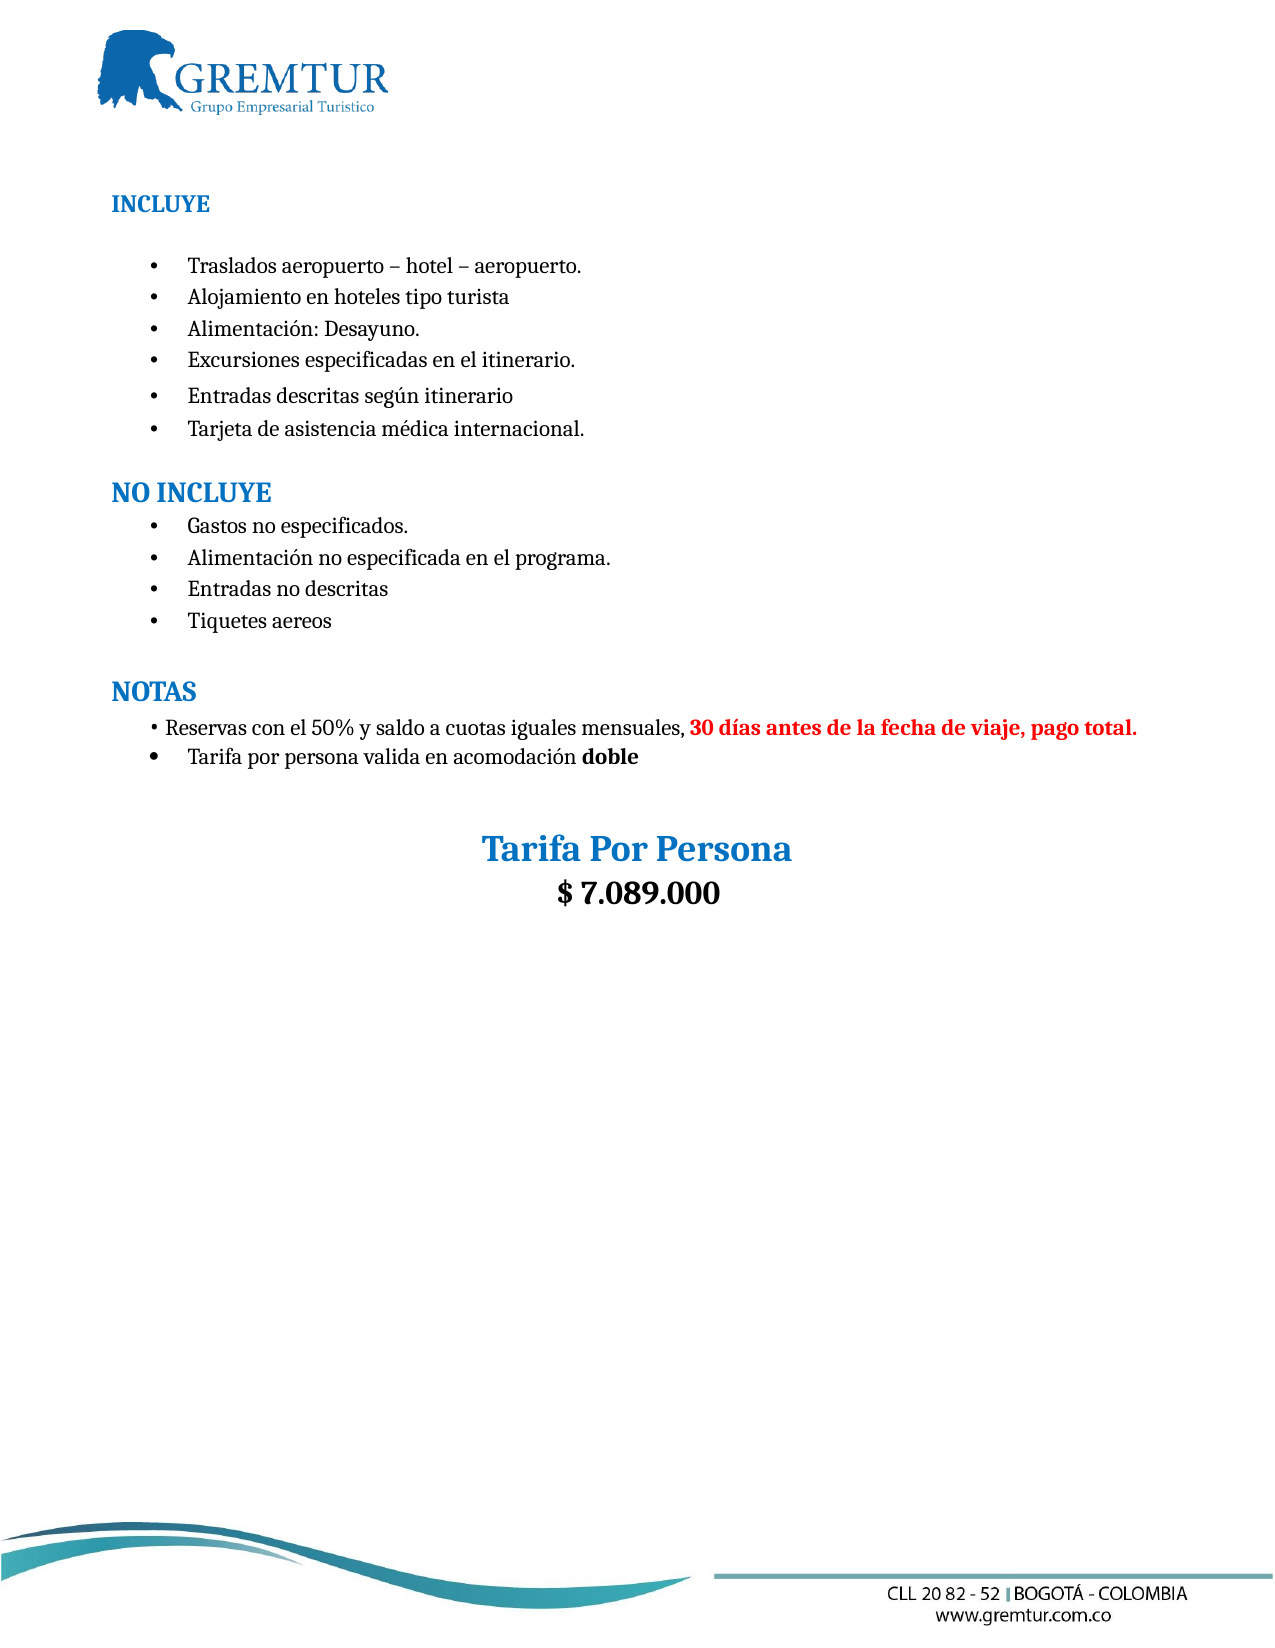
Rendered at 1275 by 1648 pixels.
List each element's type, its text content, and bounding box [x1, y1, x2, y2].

picture [97, 30, 389, 115]
subtitle INCLUYE [111, 190, 1163, 218]
list Tarjeta de asistencia médica internacional. [150, 414, 1163, 443]
text • Reservas con el 50% y saldo a cuotas iguales mensuales, 30 días antes de la fecha de viaje, pago total. [150, 711, 1163, 742]
picture [1, 1522, 1273, 1626]
subtitle NOTAS [111, 675, 1163, 708]
list Alojamiento en hoteles tipo turista [150, 283, 1163, 311]
text $ 7.089.000 [112, 874, 1163, 913]
list Excursiones especificadas en el itinerario. [150, 346, 1163, 374]
list Tarifa por persona valida en acomodación doble [150, 743, 1163, 770]
subtitle NO INCLUYE [111, 476, 1163, 509]
list Entradas descritas según itinerario [150, 382, 1163, 409]
list Gastos no especificados. [150, 512, 1163, 539]
list Alimentación no especificada en el programa. [150, 544, 1163, 571]
list Entradas no descritas [150, 575, 1163, 602]
subtitle Tarifa Por Persona [111, 828, 1163, 871]
list Alimentación: Desayuno. [150, 315, 1163, 342]
list Tiquetes aereos [150, 607, 1163, 634]
list Traslados aeropuerto – hotel – aeropuerto. [150, 252, 1163, 279]
